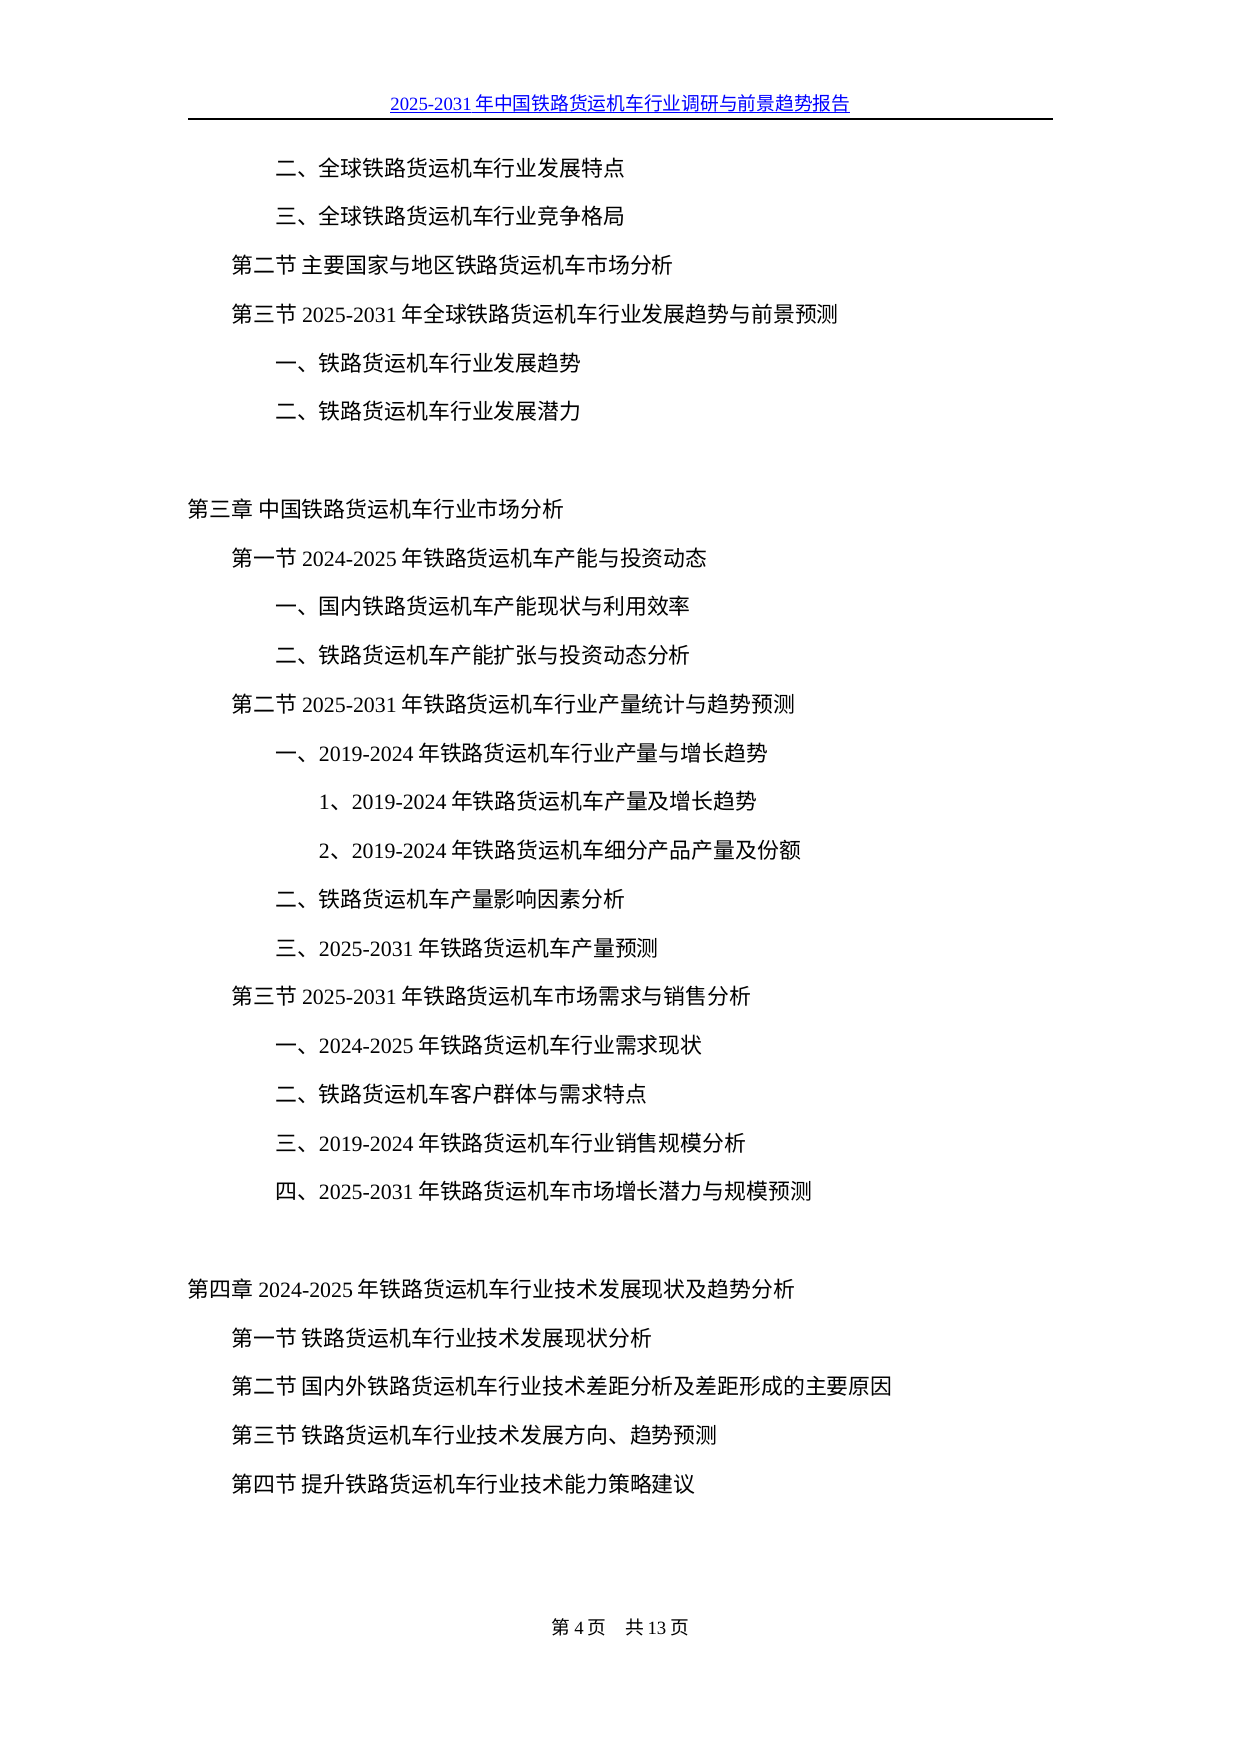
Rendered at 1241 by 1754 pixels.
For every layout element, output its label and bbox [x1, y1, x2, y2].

text [187, 150, 1053, 1499]
